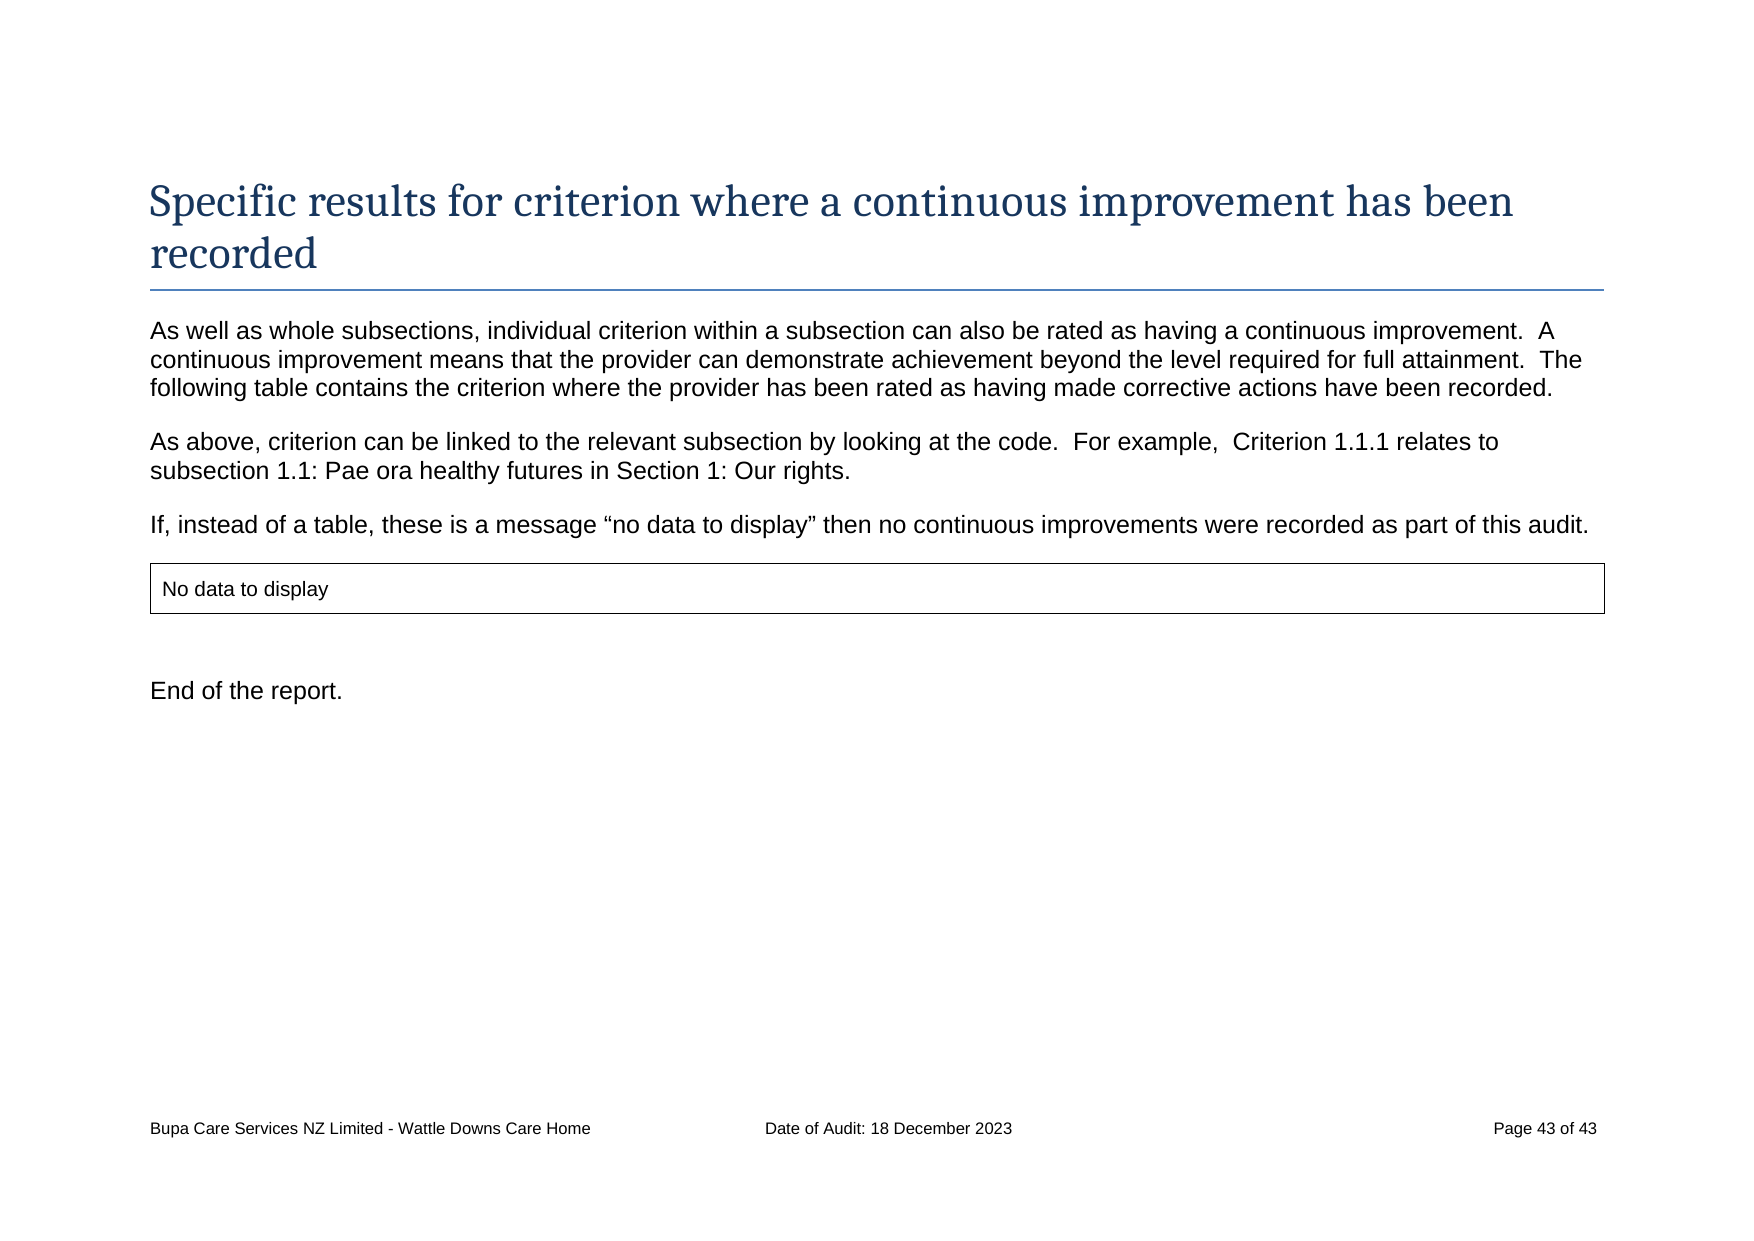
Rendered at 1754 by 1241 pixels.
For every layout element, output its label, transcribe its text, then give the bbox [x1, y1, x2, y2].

text If, instead of a table, these is a message “no data to display” then no continuous improvements were recorded as part of this audit. [150, 509, 1604, 538]
text As well as whole subsections, individual criterion within a subsection can also be rated as having a continuous improvement. A continuous improvement means that the provider can demonstrate achievement beyond the level required for full attainment. The following table contains the criterion where the provider has been rated as having made corrective actions have been recorded. [150, 316, 1604, 402]
text As above, criterion can be linked to the relevant subsection by looking at the code. For example, Criterion 1.1.1 relates to subsection 1.1: Pae ora healthy futures in Section 1: Our rights. [150, 427, 1604, 484]
subtitle Specific results for criterion where a continuous improvement has been recorded [150, 175, 1604, 289]
text End of the report. [150, 676, 1604, 704]
table_header No data to display [151, 564, 1604, 613]
